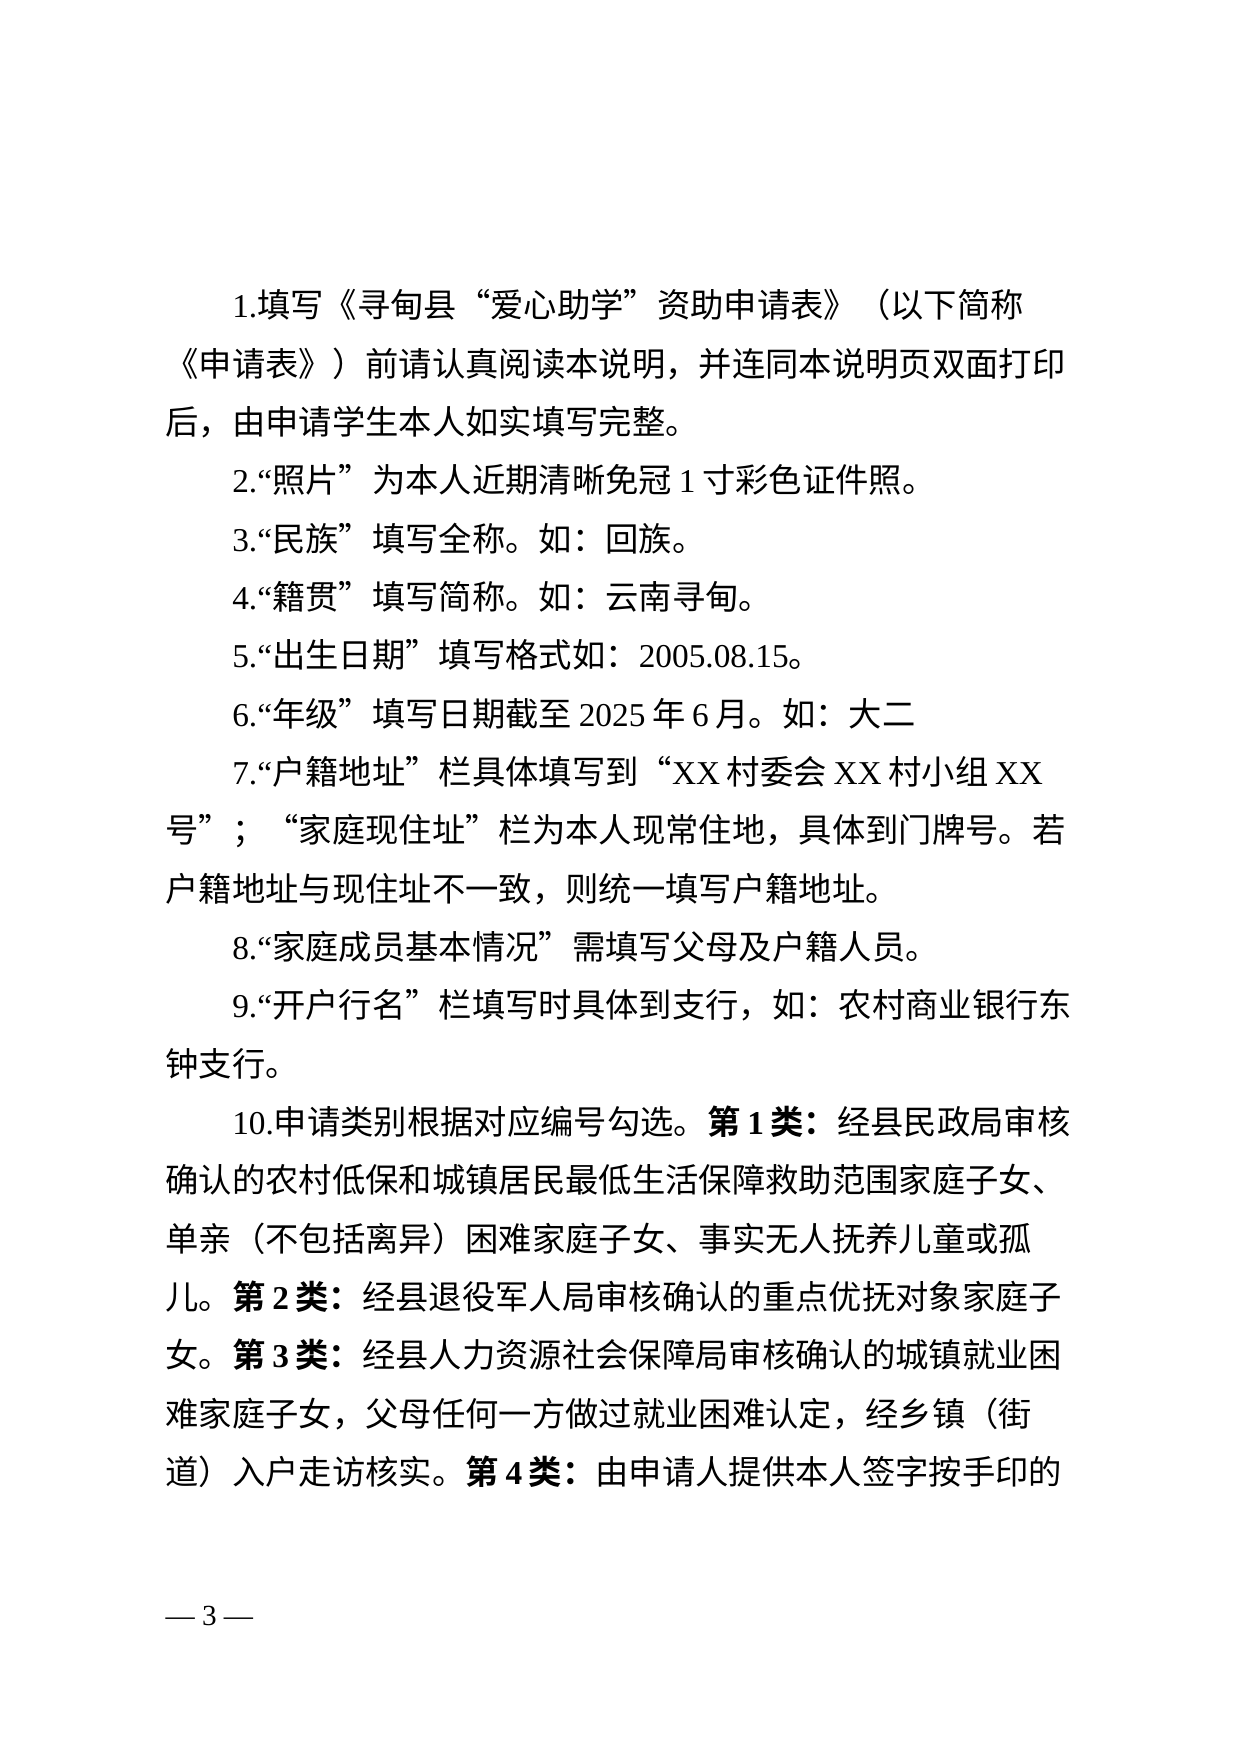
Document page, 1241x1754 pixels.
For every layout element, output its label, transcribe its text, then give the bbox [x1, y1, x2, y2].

list 2.“照片”为本人近期清晰免冠1寸彩色证件照。 [165, 446, 1087, 504]
list 1.填写《寻甸县“爱心助学”资助申请表》（以下简称《申请表》）前请认真阅读本说明，并连同本说明页双面打印后，由申请学生本人如实填写完整。 [165, 271, 1087, 446]
list 3.“民族”填写全称。如：回族。 [165, 504, 1087, 563]
list 7.“户籍地址”栏具体填写到“XX村委会XX村小组XX号”；“家庭现住址”栏为本人现常住地，具体到门牌号。若户籍地址与现住址不一致，则统一填写户籍地址。 [165, 738, 1087, 913]
text 8.“家庭成员基本情况”需填写父母及户籍人员。 [165, 913, 1087, 971]
text 9.“开户行名”栏填写时具体到支行，如：农村商业银行东钟支行。 [165, 971, 1087, 1088]
list 6.“年级”填写日期截至2025年6月。如：大二 [165, 679, 1087, 738]
list 4.“籍贯”填写简称。如：云南寻甸。 [165, 563, 1087, 621]
list 5.“出生日期”填写格式如：2005.08.15。 [165, 621, 1087, 679]
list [165, 1088, 1087, 1496]
